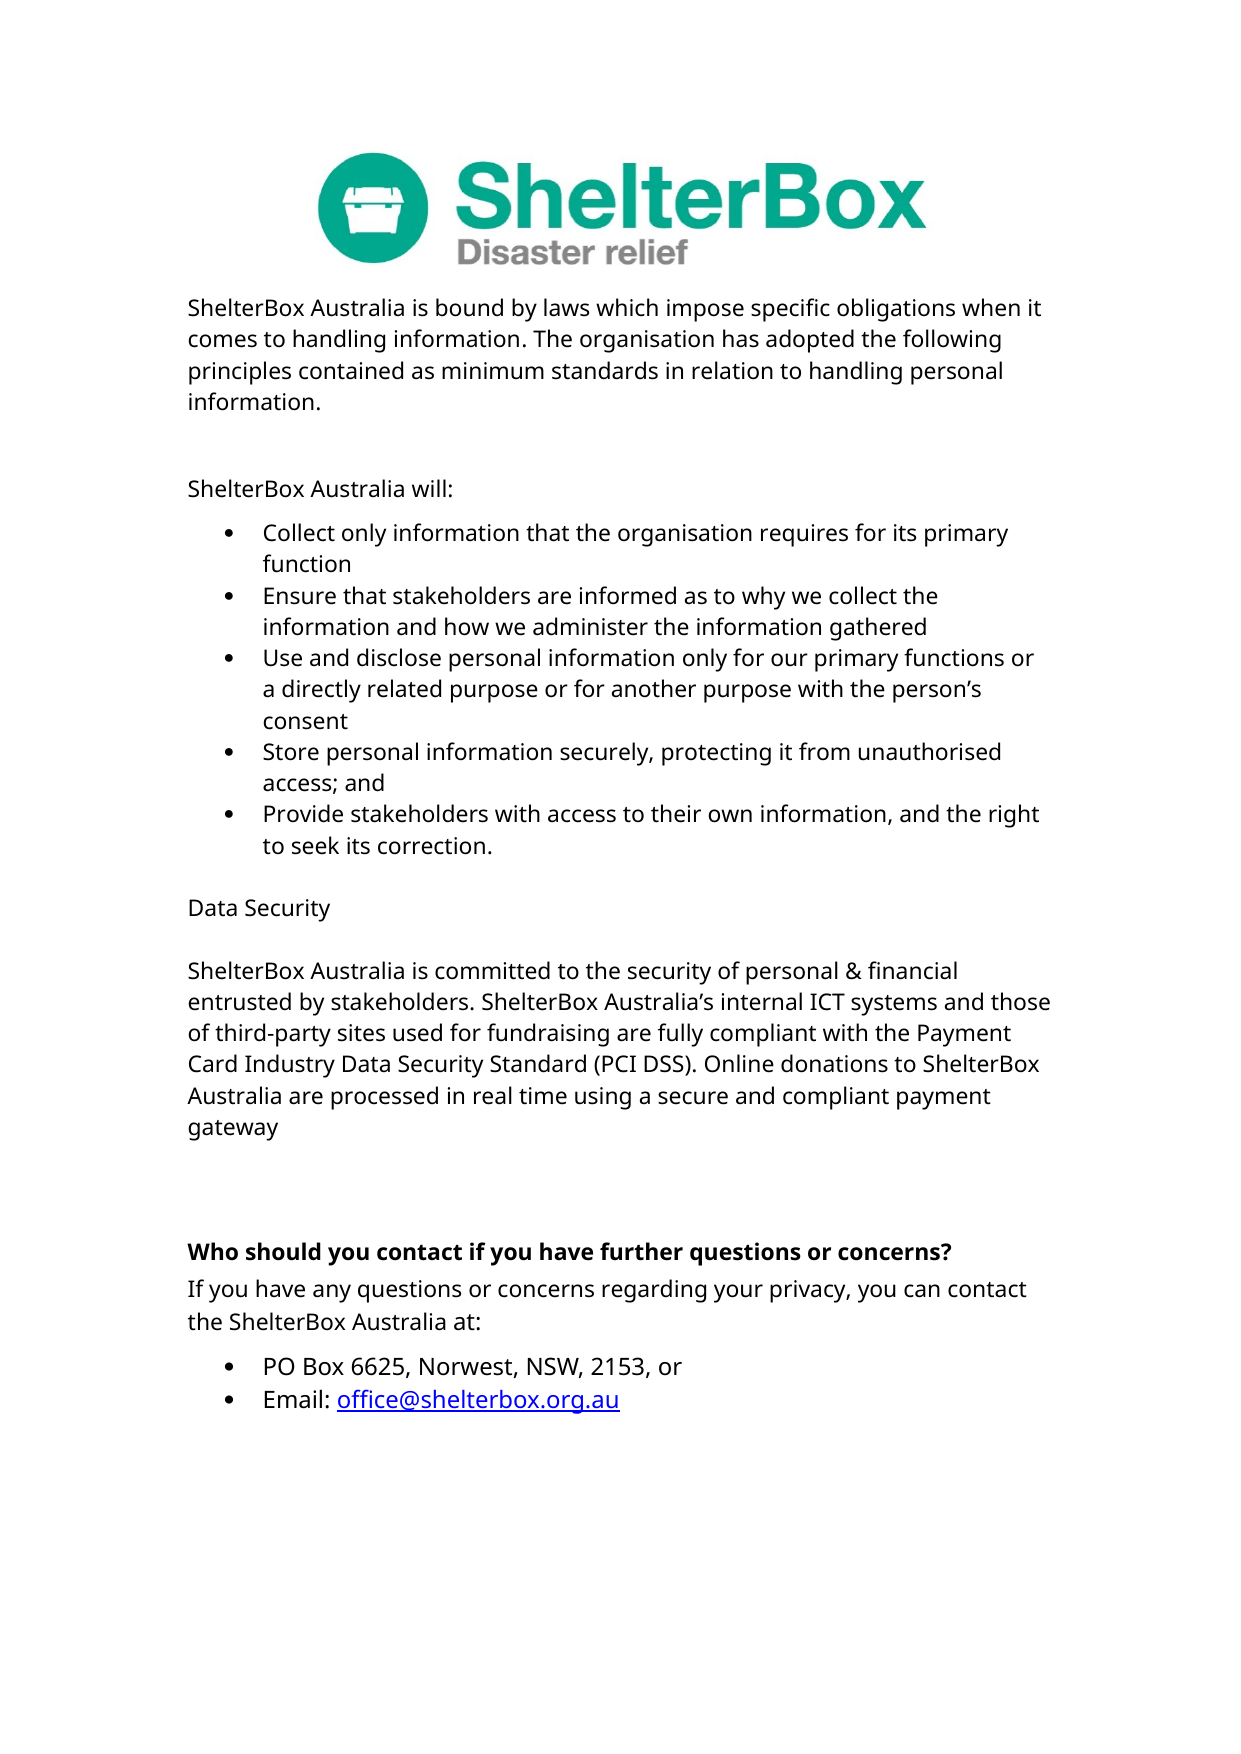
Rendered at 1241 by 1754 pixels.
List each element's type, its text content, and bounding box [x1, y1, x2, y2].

list Store personal information securely, protecting it from unauthorised access; and [225, 736, 1053, 798]
text ShelterBox Australia is committed to the security of personal & financial entrusted by stakeholders. ShelterBox Australia’s internal ICT systems and those of third-party sites used for fundraising are fully compliant with the Payment Card Industry Data Security Standard (PCI DSS). Online donations to ShelterBox Australia are processed in real time using a secure and compliant payment gateway [187, 955, 1053, 1142]
text Data Security [187, 892, 1053, 923]
text Who should you contact if you have further questions or concerns? [187, 1236, 1053, 1267]
text If you have any questions or concerns regarding your privacy, you can contact the ShelterBox Australia at: [187, 1273, 1053, 1337]
list Ensure that stakeholders are informed as to why we collect the information and how we administer the information gathered [225, 580, 1053, 642]
list PO Box 6625, Norwest, NSW, 2153, or [225, 1350, 1053, 1382]
text ShelterBox Australia will: [187, 473, 1053, 505]
list Provide stakeholders with access to their own information, and the right to seek its correction. [225, 798, 1053, 861]
text ShelterBox Australia is bound by laws which impose specific obligations when it comes to handling information. The organisation has adopted the following principles contained as minimum standards in relation to handling personal information. [187, 292, 1053, 417]
list Collect only information that the organisation requires for its primary function [225, 517, 1053, 580]
list Use and disclose personal information only for our primary functions or a directly related purpose or for another purpose with the person’s consent [225, 642, 1053, 736]
picture [304, 145, 936, 280]
list Email: office@shelterbox.org.au [225, 1382, 1053, 1415]
